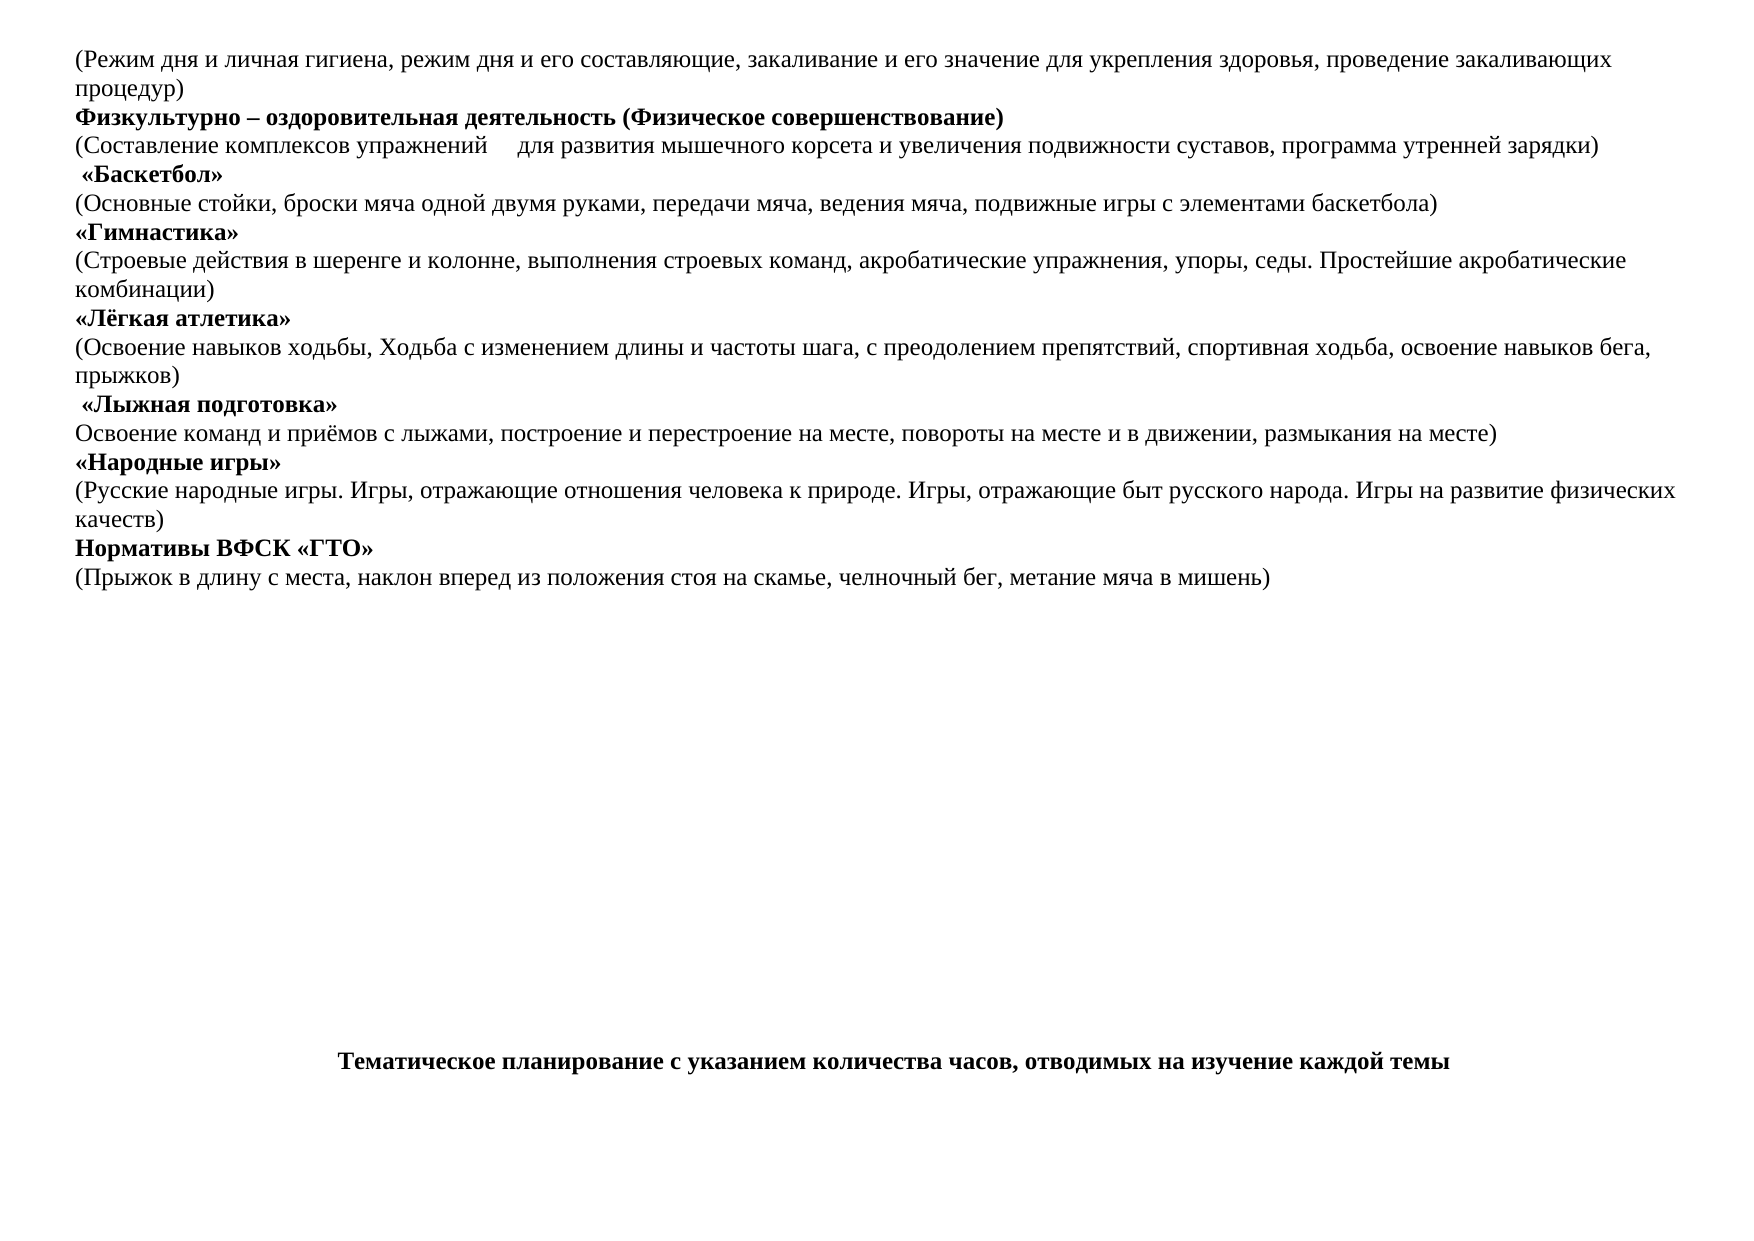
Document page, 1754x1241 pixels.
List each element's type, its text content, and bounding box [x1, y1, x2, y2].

list (Русские народные игры. Игры, отражающие отношения человека к природе. Игры, отражающие быт русского народа. Игры на развитие физических качеств) [75, 476, 1679, 533]
list (Освоение навыков ходьбы, Ходьба с изменением длины и частоты шага, с преодолением препятствий, спортивная ходьба, освоение навыков бега, прыжков) [75, 332, 1679, 389]
list «Лёгкая атлетика» [75, 303, 1679, 332]
list (Режим дня и личная гигиена, режим дня и его составляющие, закаливание и его значение для укрепления здоровья, проведение закаливающих процедур) [75, 44, 1679, 102]
list «Баскетбол» [75, 159, 1679, 188]
list Физкультурно – оздоровительная деятельность (Физическое совершенствование) [75, 102, 1679, 131]
list «Лыжная подготовка» [75, 389, 1679, 418]
list (Строевые действия в шеренге и колонне, выполнения строевых команд, акробатические упражнения, упоры, седы. Простейшие акробатические комбинации) [75, 246, 1679, 303]
list «Народные игры» [75, 447, 1679, 476]
text Тематическое планирование с указанием количества часов, отводимых на изучение каждой темы [107, 1046, 1681, 1075]
list «Гимнастика» [75, 217, 1679, 246]
list (Составление комплексов упражнений для развития мышечного корсета и увеличения подвижности суставов, программа утренней зарядки) [75, 131, 1679, 159]
list (Прыжок в длину с места, наклон вперед из положения стоя на скамье, челночный бег, метание мяча в мишень) [75, 562, 1679, 591]
list Освоение команд и приёмов с лыжами, построение и перестроение на месте, повороты на месте и в движении, размыкания на месте) [75, 418, 1679, 447]
list (Основные стойки, броски мяча одной двумя руками, передачи мяча, ведения мяча, подвижные игры с элементами баскетбола) [75, 188, 1679, 217]
list Нормативы ВФСК «ГТО» [75, 533, 1679, 562]
